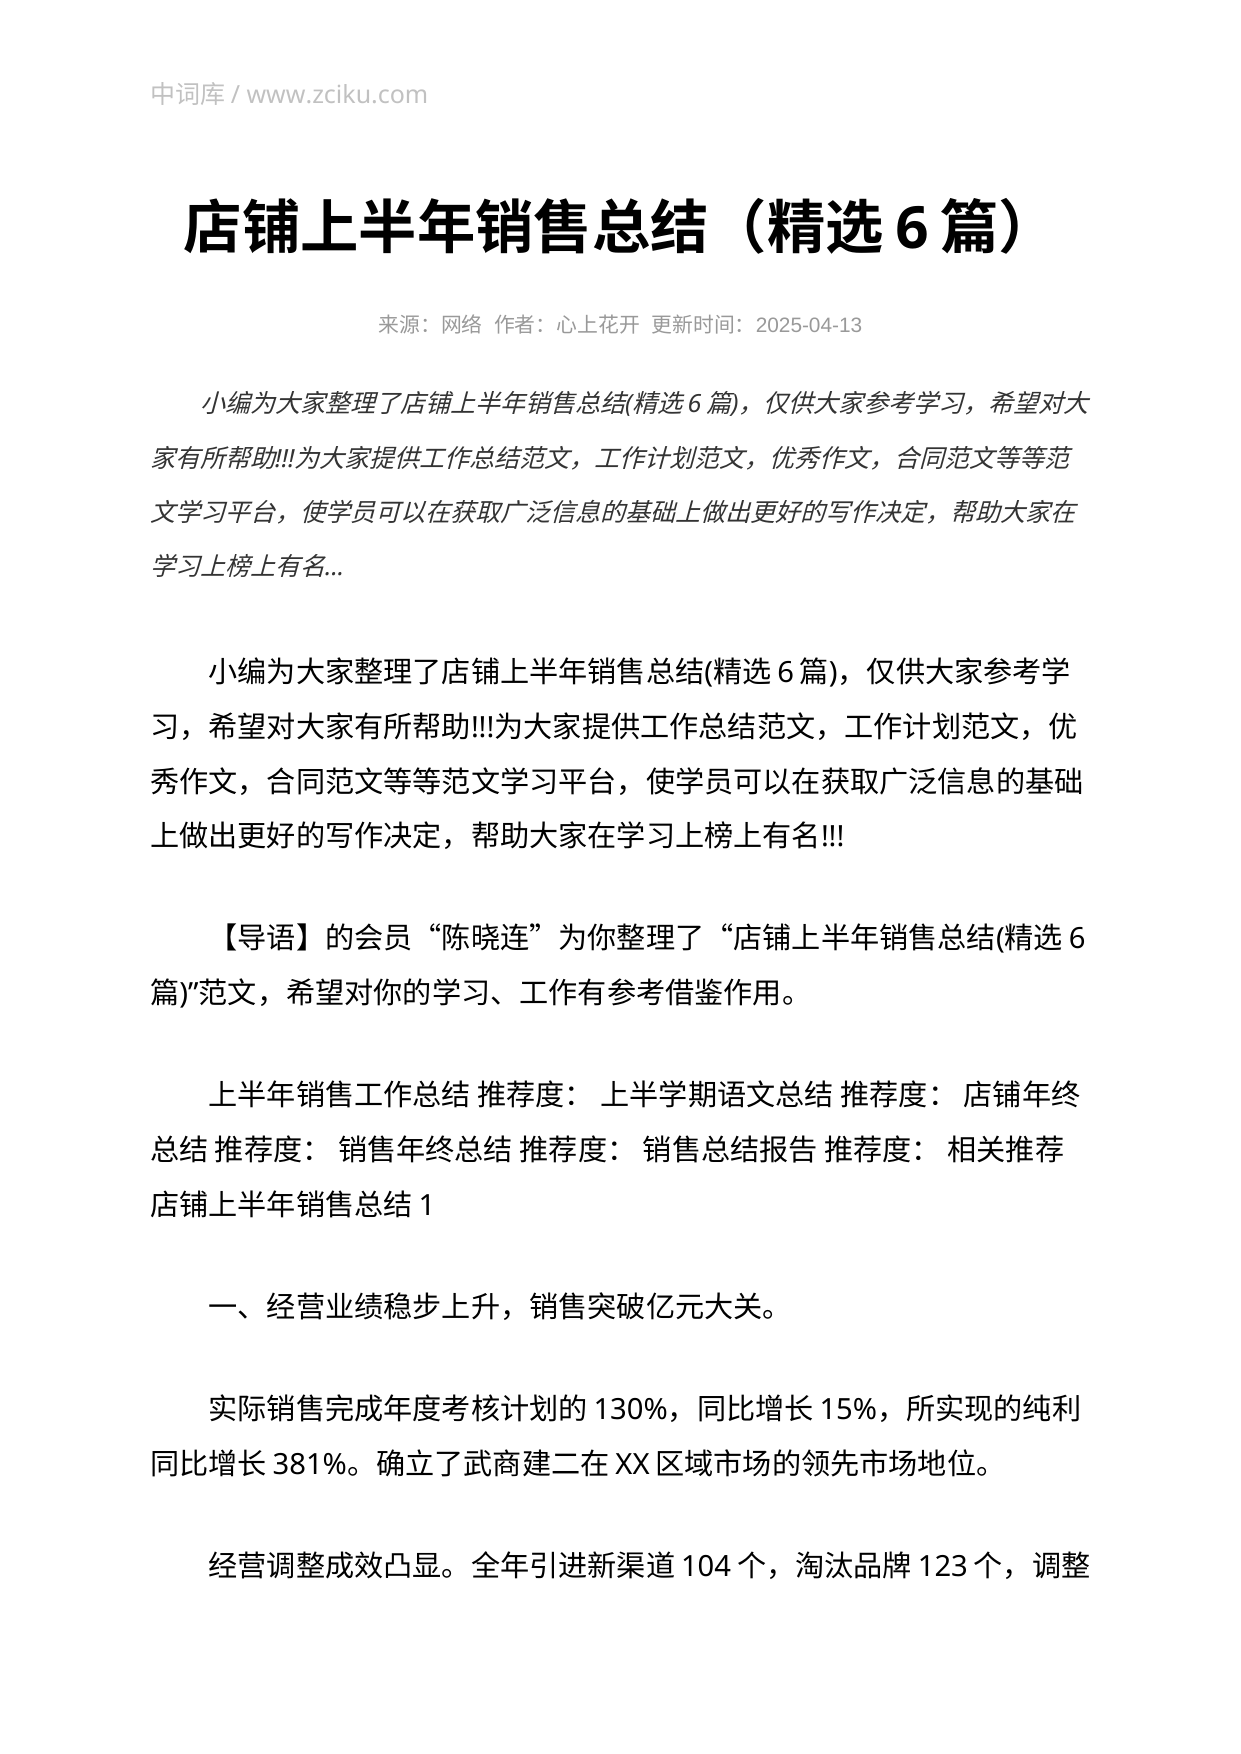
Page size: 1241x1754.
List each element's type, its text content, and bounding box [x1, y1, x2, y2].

text 一、经营业绩稳步上升，销售突破亿元大关。 [150, 1284, 1090, 1326]
text 小编为大家整理了店铺上半年销售总结(精选6篇)，仅供大家参考学习，希望对大家有所帮助!!!为大家提供工作总结范文，工作计划范文，优秀作文，合同范文等等范文学习平台，使学员可以在获取广泛信息的基础上做出更好的写作决定，帮助大家在学习上榜上有名... [150, 384, 1090, 583]
text 实际销售完成年度考核计划的130%，同比增长15%，所实现的纯利同比增长381%。确立了武商建二在XX区域市场的领先市场地位。 [150, 1386, 1090, 1483]
text 【导语】的会员“陈晓连”为你整理了“店铺上半年销售总结(精选6篇)”范文，希望对你的学习、工作有参考借鉴作用。 [150, 915, 1090, 1012]
text 来源：网络 作者：心上花开 更新时间：2025-04-13 [150, 313, 1090, 337]
subtitle 店铺上半年销售总结（精选6篇） [150, 181, 1090, 266]
text 上半年销售工作总结 推荐度： 上半学期语文总结 推荐度： 店铺年终总结 推荐度： 销售年终总结 推荐度： 销售总结报告 推荐度： 相关推荐 店铺上半年销售总结1 [150, 1072, 1090, 1224]
text 小编为大家整理了店铺上半年销售总结(精选6篇)，仅供大家参考学习，希望对大家有所帮助!!!为大家提供工作总结范文，工作计划范文，优秀作文，合同范文等等范文学习平台，使学员可以在获取广泛信息的基础上做出更好的写作决定，帮助大家在学习上榜上有名!!! [150, 648, 1090, 855]
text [150, 1542, 1090, 1585]
